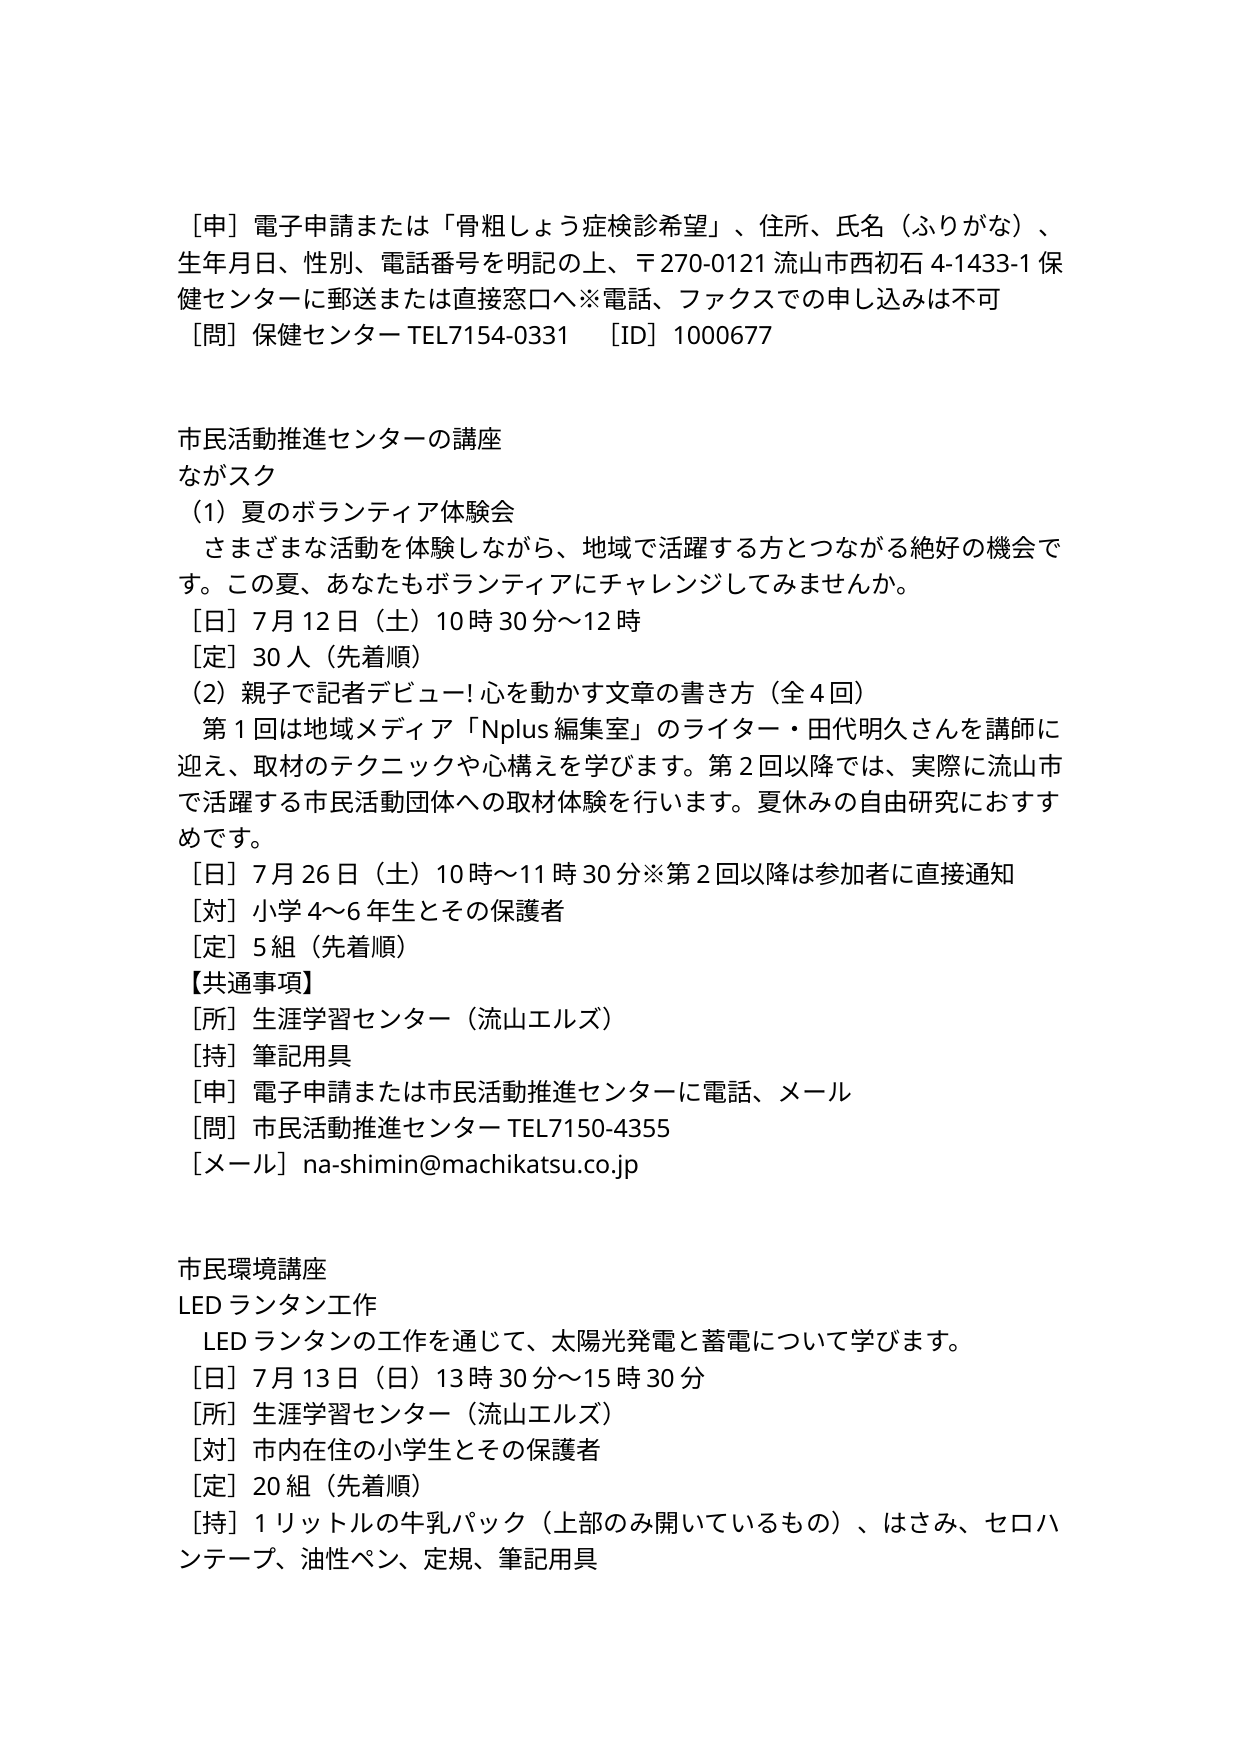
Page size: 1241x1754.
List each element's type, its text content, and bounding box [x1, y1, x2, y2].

text ［対］市内在住の小学生とその保護者 [177, 1431, 1063, 1467]
text ［定］30人（先着順） [177, 637, 1063, 674]
text （2）親子で記者デビュー! 心を動かす文章の書き方（全4回） [177, 674, 1063, 710]
text ［定］5組（先着順） [177, 927, 1063, 964]
text ［申］電子申請または「骨粗しょう症検診希望」、住所、氏名（ふりがな）、生年月日、性別、電話番号を明記の上、〒270-0121流山市西初石4-1433-1保健センターに郵送または直接窓口へ※電話、ファクスでの申し込みは不可 [177, 207, 1063, 316]
text さまざまな活動を体験しながら、地域で活躍する方とつながる絶好の機会です。この夏、あなたもボランティアにチャレンジしてみませんか。 [177, 529, 1063, 601]
text ［問］市民活動推進センターTEL7150-4355 [177, 1109, 1063, 1145]
text ［メール］na-shimin@machikatsu.co.jp [177, 1145, 1063, 1181]
text 市民活動推進センターの講座 [177, 420, 1063, 456]
text LEDランタン工作 [177, 1286, 1063, 1322]
text ［持］1リットルの牛乳パック（上部のみ開いているもの）、はさみ、セロハンテープ、油性ペン、定規、筆記用具 [177, 1503, 1063, 1576]
text ［日］7月13日（日）13時30分～15時30分 [177, 1358, 1063, 1394]
text ながスク [177, 456, 1063, 492]
text ［日］7月26日（土）10時～11時30分※第2回以降は参加者に直接通知 [177, 855, 1063, 891]
text LEDランタンの工作を通じて、太陽光発電と蓄電について学びます。 [177, 1322, 1063, 1358]
text 【共通事項】 [177, 964, 1063, 1000]
text （1）夏のボランティア体験会 [177, 492, 1063, 529]
text 第1回は地域メディア「Nplus編集室」のライター・田代明久さんを講師に迎え、取材のテクニックや心構えを学びます。第2回以降では、実際に流山市で活躍する市民活動団体への取材体験を行います。夏休みの自由研究におすすめです。 [177, 710, 1063, 855]
text ［定］20組（先着順） [177, 1467, 1063, 1503]
text ［持］筆記用具 [177, 1036, 1063, 1072]
text ［対］小学4～6年生とその保護者 [177, 891, 1063, 927]
text ［問］保健センターTEL7154-0331 ［ID］1000677 [177, 316, 1063, 352]
text ［日］7月12日（土）10時30分～12時 [177, 601, 1063, 637]
text 市民環境講座 [177, 1249, 1063, 1286]
text ［申］電子申請または市民活動推進センターに電話、メール [177, 1072, 1063, 1109]
text ［所］生涯学習センター（流山エルズ） [177, 1394, 1063, 1431]
text ［所］生涯学習センター（流山エルズ） [177, 1000, 1063, 1036]
